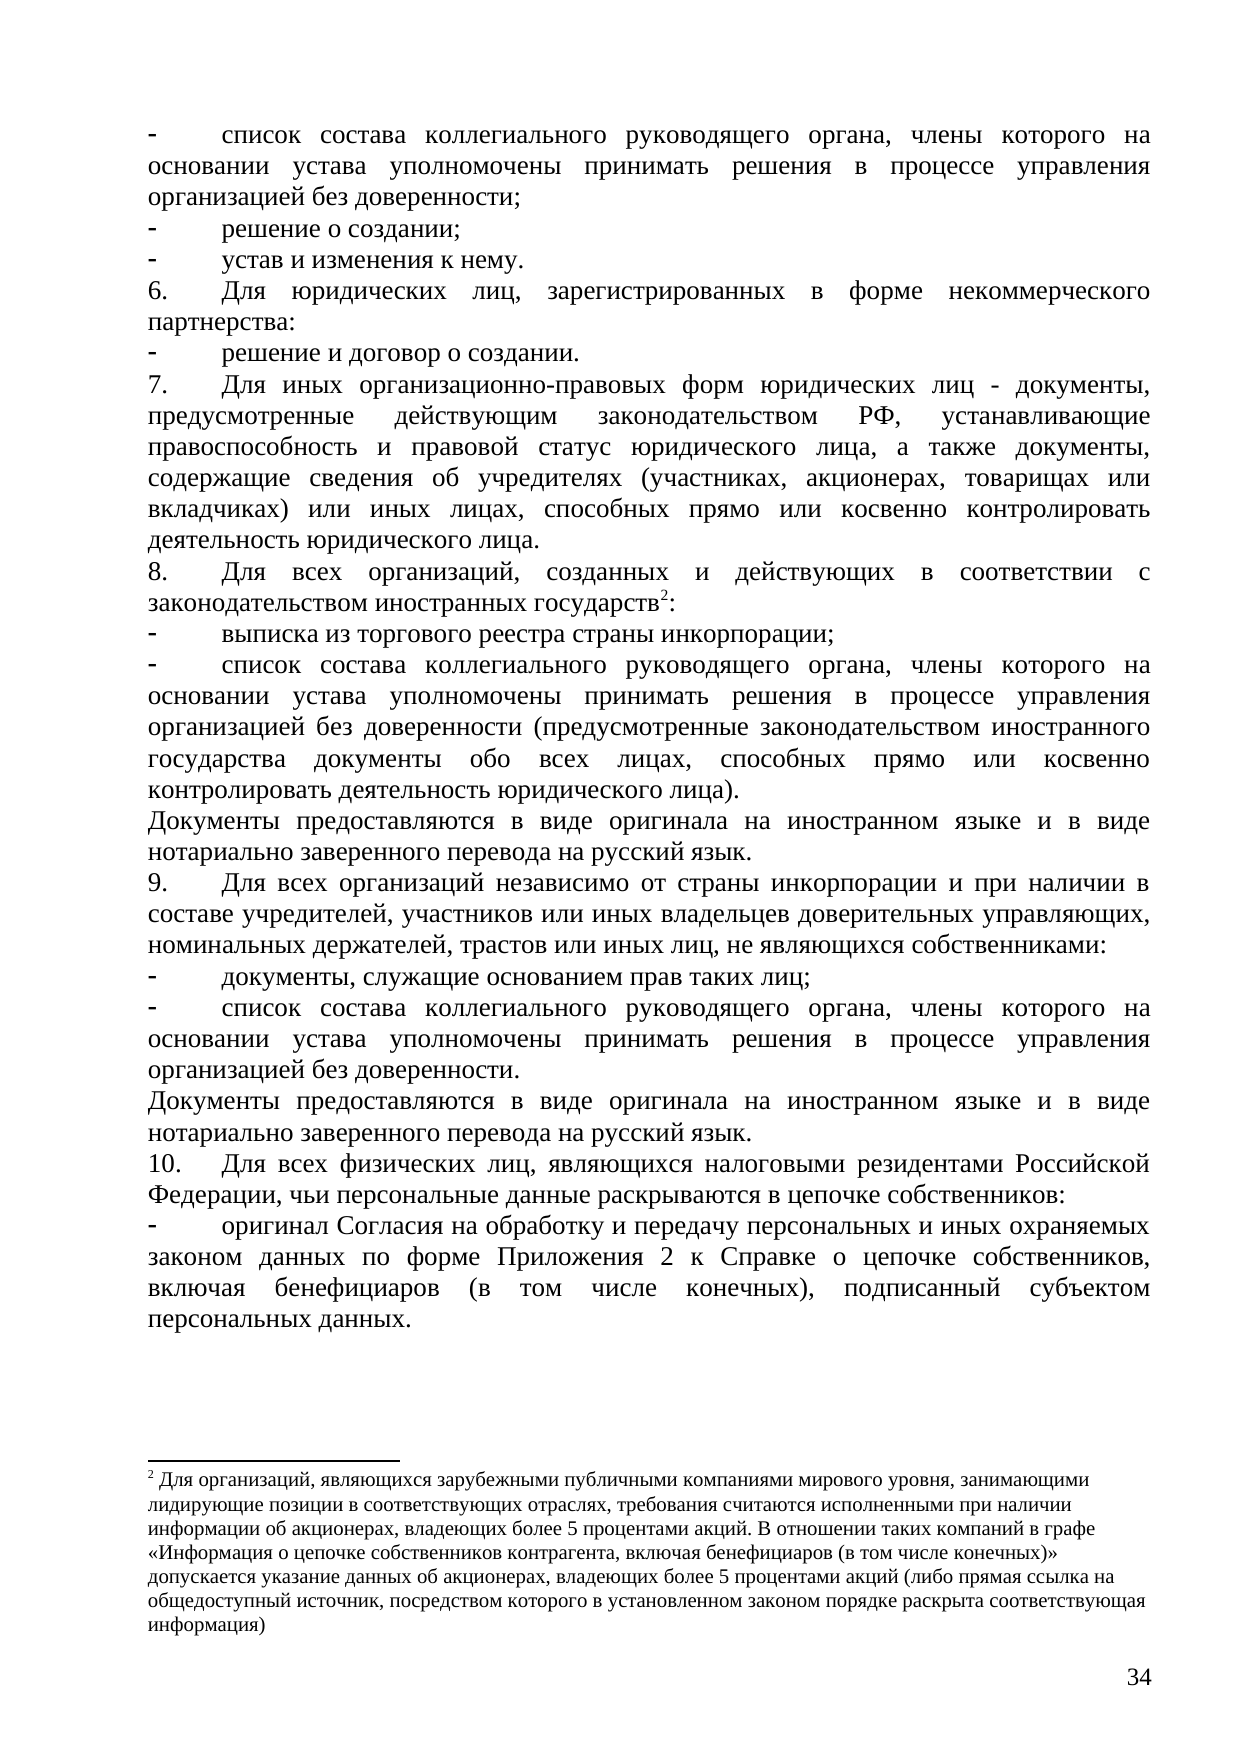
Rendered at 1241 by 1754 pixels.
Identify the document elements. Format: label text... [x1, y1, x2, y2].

list Для всех организаций, созданных и действующих в соответствии с законодательством иностранных государств: [148, 554, 1152, 617]
list Для иных организационно-правовых форм юридических лиц - документы, предусмотренные действующим законодательством РФ, устанавливающие правоспособность и правовой статус юридического лица, а также документы, содержащие сведения об учредителях (участниках, акционерах, товарищах или вкладчиках) или иных лицах, способных прямо или косвенно контролировать деятельность юридического лица. [148, 368, 1152, 554]
list список состава коллегиального руководящего органа, члены которого на основании устава уполномочены принимать решения в процессе управления организацией без доверенности. [148, 991, 1152, 1084]
list документы, служащие основанием прав таких лиц; [148, 960, 1152, 991]
list решение о создании; [148, 212, 1152, 243]
list Для юридических лиц, зарегистрированных в форме некоммерческого партнерства: [148, 274, 1152, 336]
list оригинал Согласия на обработку и передачу персональных и иных охраняемых законом данных по форме Приложения 2 к Справке о цепочке собственников, включая бенефициаров (в том числе конечных), подписанный субъектом персональных данных. [148, 1209, 1152, 1334]
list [148, 118, 1152, 212]
list решение и договор о создании. [148, 336, 1152, 368]
list устав и изменения к нему. [148, 243, 1152, 274]
list список состава коллегиального руководящего органа, члены которого на основании устава уполномочены принимать решения в процессе управления организацией без доверенности (предусмотренные законодательством иностранного государства документы обо всех лицах, способных прямо или косвенно контролировать деятельность юридического лица). [148, 648, 1152, 804]
text Документы предоставляются в виде оригинала на иностранном языке и в виде нотариально заверенного перевода на русский язык. [148, 1084, 1152, 1147]
list Для всех организаций независимо от страны инкорпорации и при наличии в составе учредителей, участников или иных владельцев доверительных управляющих, номинальных держателей, трастов или иных лиц, не являющихся собственниками: [148, 866, 1152, 960]
list Для всех физических лиц, являющихся налоговыми резидентами Российской Федерации, чьи персональные данные раскрываются в цепочке собственников: [148, 1147, 1152, 1209]
list выписка из торгового реестра страны инкорпорации; [148, 617, 1152, 648]
text Документы предоставляются в виде оригинала на иностранном языке и в виде нотариально заверенного перевода на русский язык. [148, 804, 1152, 866]
